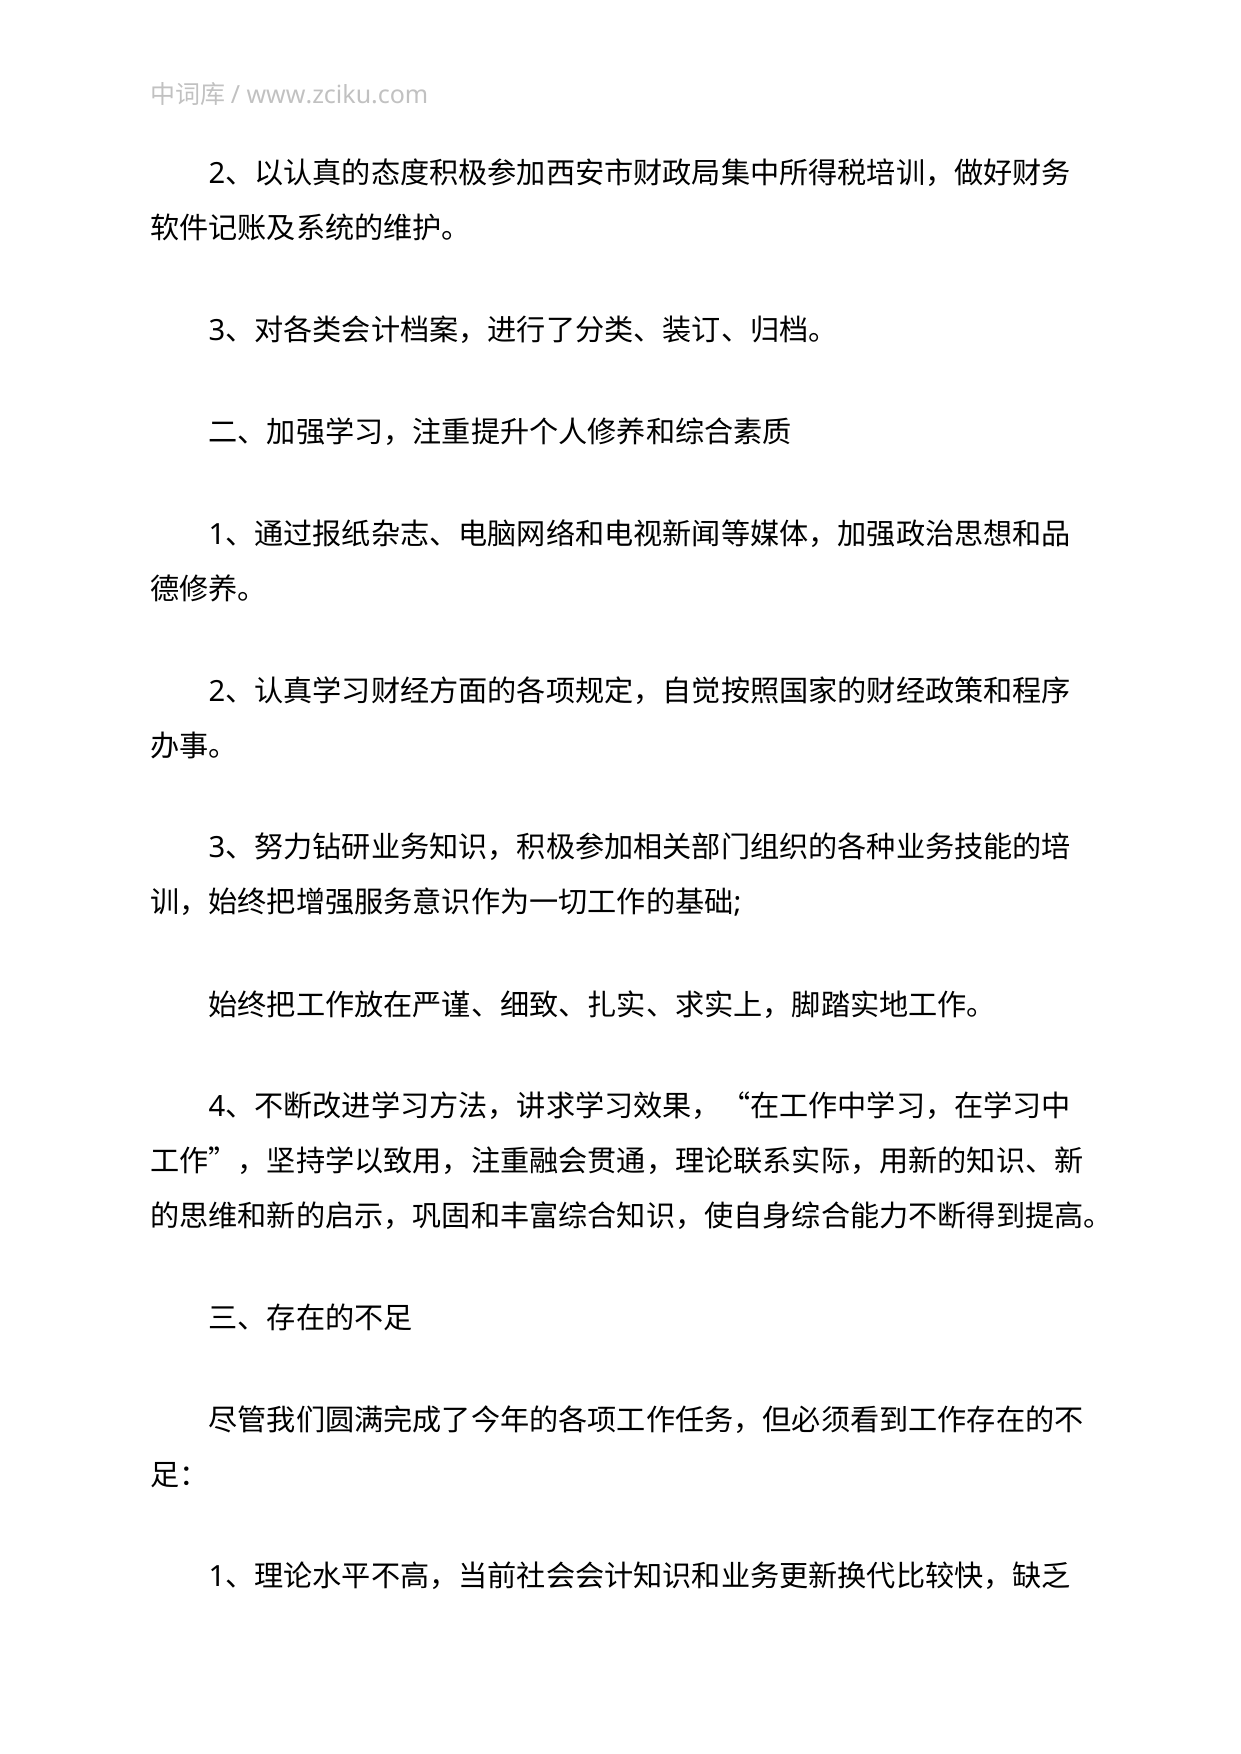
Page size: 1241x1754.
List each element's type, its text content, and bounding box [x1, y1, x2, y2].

text 尽管我们圆满完成了今年的各项工作任务，但必须看到工作存在的不足： [150, 1396, 1090, 1493]
text 1、通过报纸杂志、电脑网络和电视新闻等媒体，加强政治思想和品德修养。 [150, 511, 1090, 608]
text 2、认真学习财经方面的各项规定，自觉按照国家的财经政策和程序办事。 [150, 667, 1090, 764]
text 三、存在的不足 [150, 1294, 1090, 1337]
text 3、努力钻研业务知识，积极参加相关部门组织的各种业务技能的培训，始终把增强服务意识作为一切工作的基础; [150, 824, 1090, 921]
text 4、不断改进学习方法，讲求学习效果，“在工作中学习，在学习中工作”，坚持学以致用，注重融会贯通，理论联系实际，用新的知识、新的思维和新的启示，巩固和丰富综合知识，使自身综合能力不断得到提高。 [150, 1083, 1090, 1235]
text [150, 1553, 1090, 1595]
text 二、加强学习，注重提升个人修养和综合素质 [150, 409, 1090, 451]
text 始终把工作放在严谨、细致、扎实、求实上，脚踏实地工作。 [150, 981, 1090, 1023]
text 3、对各类会计档案，进行了分类、装订、归档。 [150, 307, 1090, 349]
text 2、以认真的态度积极参加西安市财政局集中所得税培训，做好财务软件记账及系统的维护。 [150, 150, 1090, 247]
